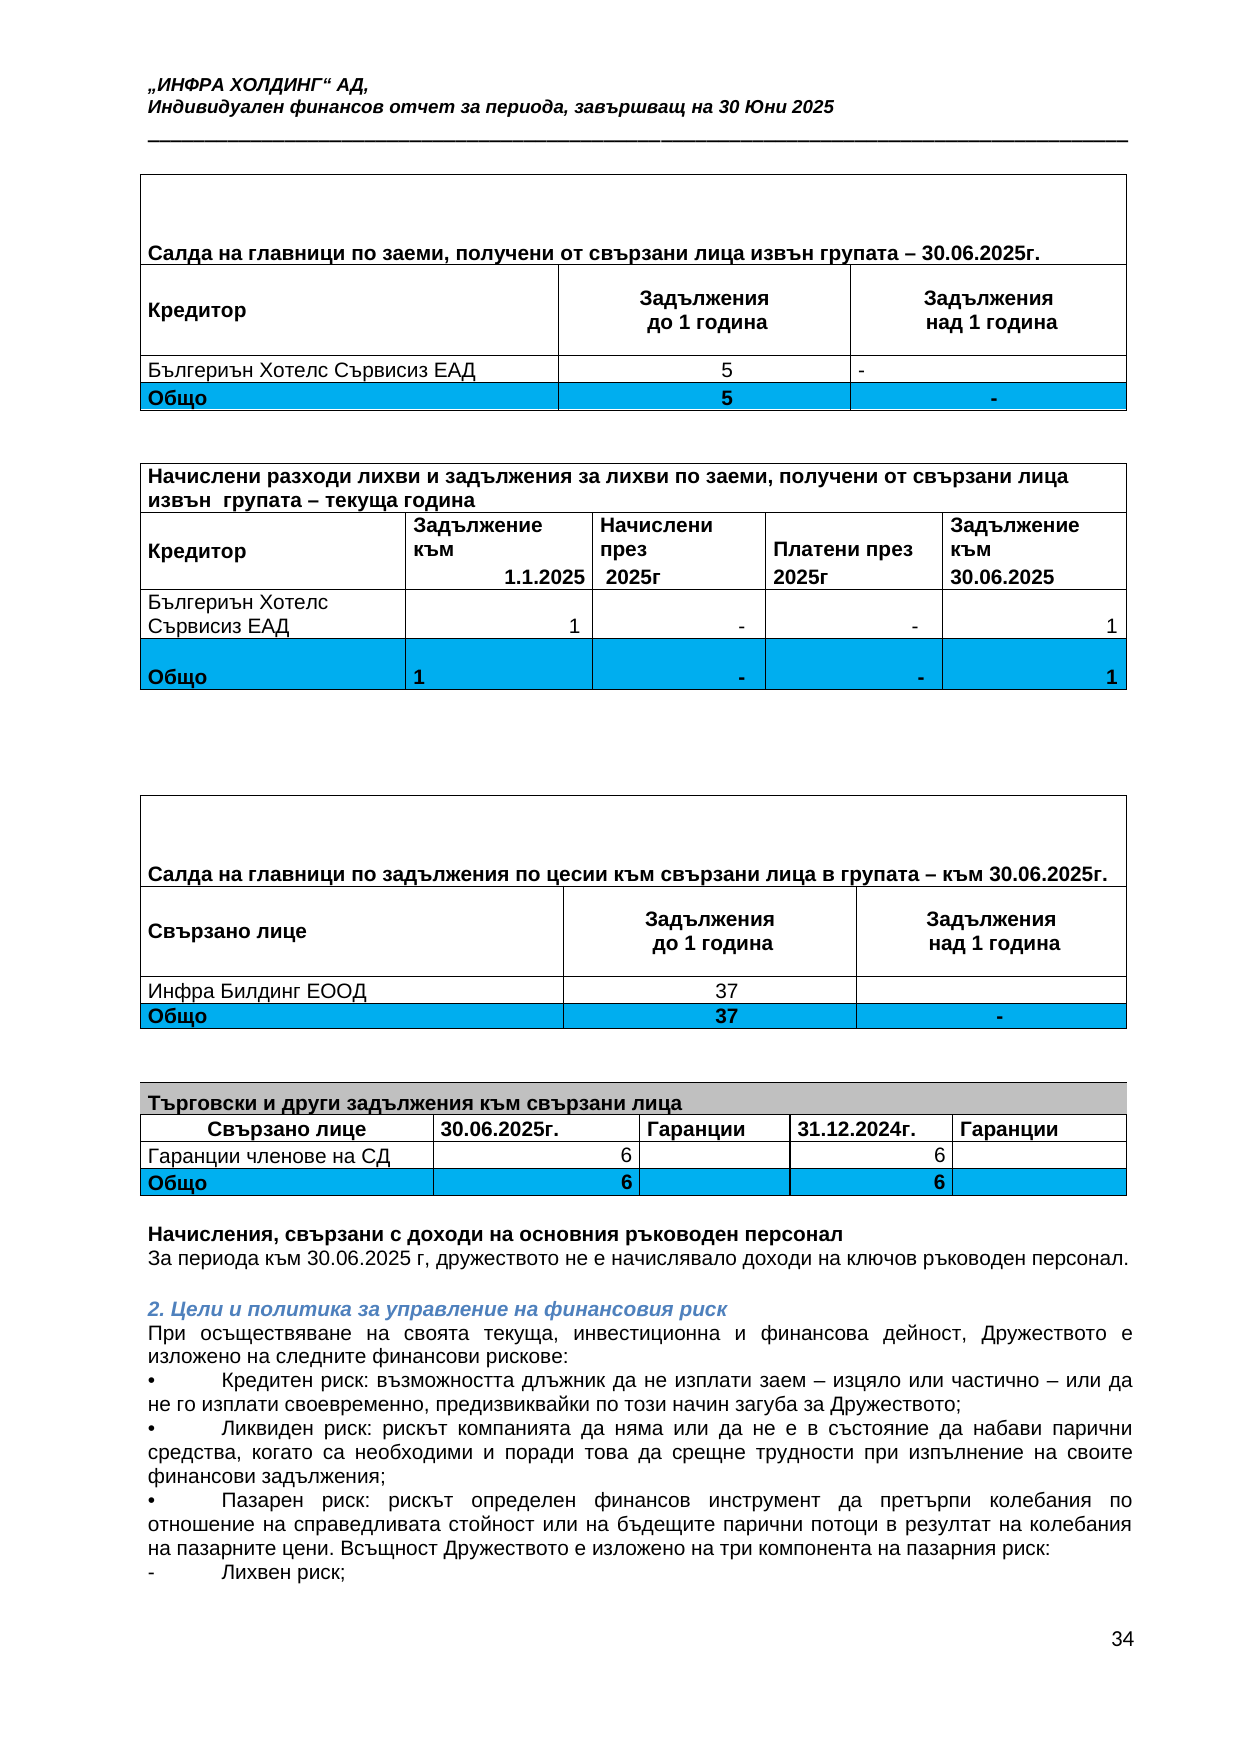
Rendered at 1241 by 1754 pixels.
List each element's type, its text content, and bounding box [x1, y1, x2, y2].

table_cell Задължения над 1 година [851, 265, 1126, 354]
text • Пазарен риск: рискът определен финансов инструмент да претърпи колебания по отношение на справедливата стойност или на бъдещите парични потоци в резултат на колебания на пазарните цени. Всъщност Дружеството е изложено на три компонента на пазарния риск: [148, 1488, 1134, 1560]
table_cell 1 [943, 590, 1126, 638]
table_cell 37 [564, 977, 856, 1003]
table_cell 30.06.2025г. [434, 1115, 639, 1141]
table_cell Общо [141, 639, 405, 689]
table_cell Задължение към [406, 513, 592, 561]
table_cell Инфра Билдинг ЕООД [141, 977, 563, 1003]
subtitle За периода към 30.06.2025 г, дружеството не е начислявало доходи на ключов ръководен персонал. [148, 1246, 1134, 1270]
table_cell Задължения над 1 година [857, 887, 1126, 976]
table_cell 1 [406, 590, 592, 638]
table_cell Задължение към [943, 513, 1126, 561]
table_cell Задължения до 1 година [564, 887, 856, 976]
table_cell Общо [141, 1004, 563, 1028]
table_cell - [851, 383, 1126, 409]
table_cell Свързано лице [141, 1115, 433, 1141]
table_cell Общо [141, 383, 558, 409]
table_cell - [593, 590, 765, 638]
table_cell Кредитор [141, 265, 558, 354]
table_cell Гаранции [640, 1115, 789, 1141]
table_header Салда на главници по заеми, получени от свързани лица извън групата – 30.06.2025г. [141, 175, 1126, 264]
table_cell Бългериън Хотелс Сървисиз ЕАД [141, 356, 558, 382]
table_cell Задължения до 1 година [559, 265, 850, 354]
table_cell 6 [434, 1169, 639, 1195]
table_cell 37 [564, 1004, 856, 1028]
subtitle 2. Цели и политика за управление на финансовия риск [148, 1296, 1134, 1320]
text • Ликвиден риск: рискът компанията да няма или да не е в състояние да набави парични средства, когато са необходими и поради това да срещне трудности при изпълнение на своите финансови задължения; [148, 1416, 1134, 1488]
text • Кредитен риск: възможността длъжник да не изплати заем – изцяло или частично – или да не го изплати своевременно, предизвиквайки по този начин загуба за Дружеството; [148, 1368, 1134, 1416]
table_cell - [857, 1004, 1126, 1028]
table_cell [640, 1142, 789, 1167]
table_cell 6 [791, 1169, 952, 1195]
table_cell 5 [559, 383, 850, 409]
table_cell Платени през [766, 513, 942, 561]
table_cell Свързано лице [141, 887, 563, 976]
table_cell 1 [406, 639, 592, 689]
table_cell Кредитор [141, 513, 405, 589]
table_cell Гаранции членове на СД [141, 1142, 433, 1167]
table_cell Начислени през [593, 513, 765, 561]
table_cell [953, 1169, 1126, 1195]
table_cell 2025г [593, 561, 765, 589]
table_header Начислени разходи лихви и задължения за лихви по заеми, получени от свързани лица извън групата – текуща година [141, 464, 1126, 512]
table_cell [953, 1142, 1126, 1167]
table_cell 1.1.2025 [406, 561, 592, 589]
table_cell - [766, 590, 942, 638]
text Начисления, свързани с доходи на основния ръководен персонал [148, 1222, 1134, 1246]
table_cell - [593, 639, 765, 689]
table_header Търговски и други задължения към свързани лица [140, 1083, 1127, 1114]
table_cell [640, 1169, 789, 1195]
table_cell 2025г [766, 561, 942, 589]
table_cell - [851, 356, 1126, 382]
table_cell - [766, 639, 942, 689]
table_cell 31.12.2024г. [791, 1115, 952, 1141]
table_cell [857, 977, 1126, 1003]
table_cell 30.06.2025 [943, 561, 1126, 589]
table_cell 6 [791, 1142, 952, 1167]
table_cell Бългериън Хотелс Сървисиз ЕАД [141, 590, 405, 638]
text - Лихвен риск; [148, 1560, 1134, 1584]
table_cell Общо [141, 1169, 433, 1195]
text При осъществяване на своята текуща, инвестиционна и финансова дейност, Дружеството е изложено на следните финансови рискове: [148, 1320, 1134, 1368]
table_cell Гаранции [953, 1115, 1126, 1141]
table_header Салда на главници по задължения по цесии към свързани лица в групата – към 30.06.2025г. [141, 796, 1126, 886]
table_cell 1 [943, 639, 1126, 689]
table_cell 5 [559, 356, 850, 382]
table_cell 6 [434, 1142, 639, 1167]
